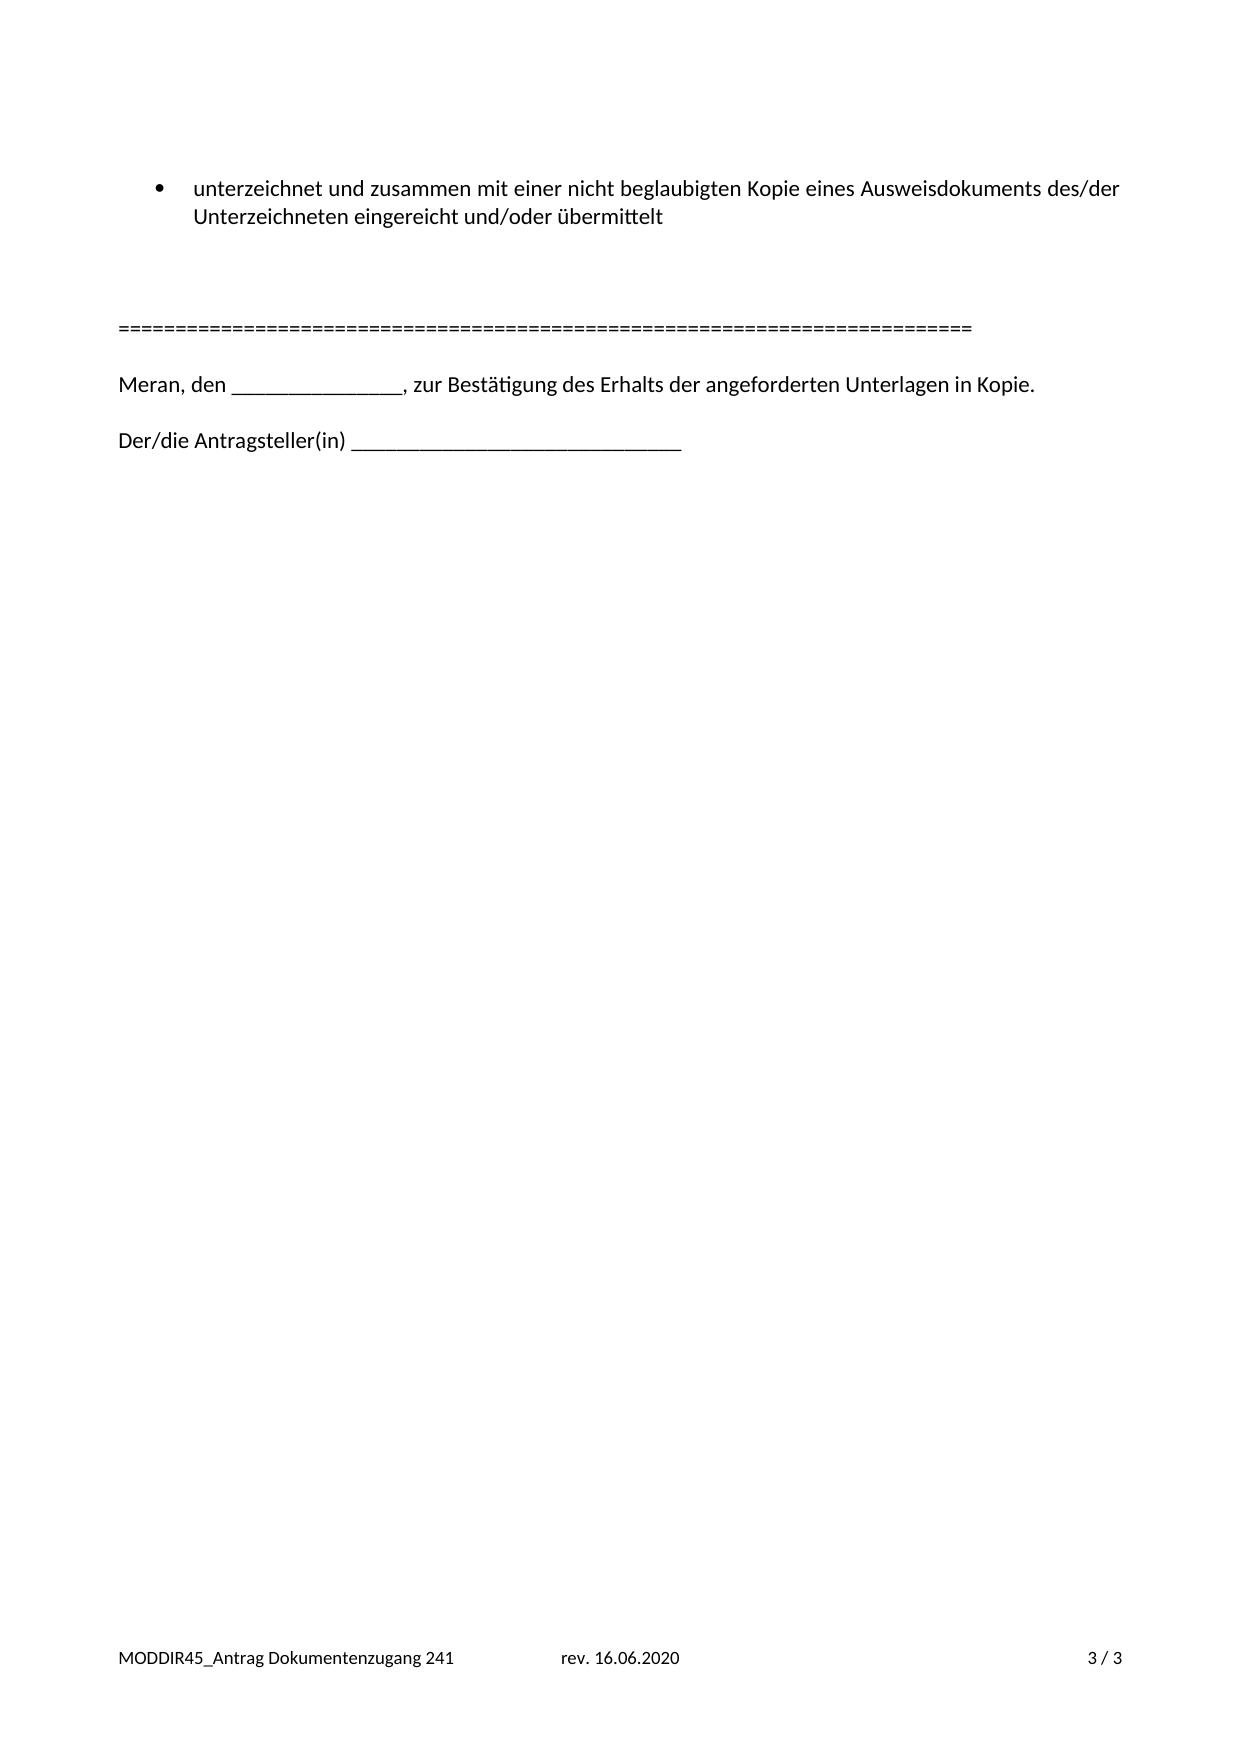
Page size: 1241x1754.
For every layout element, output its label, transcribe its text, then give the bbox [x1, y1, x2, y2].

text Meran, den _______________, zur Bestätigung des Erhalts der angeforderten Unterlagen in Kopie. [118, 370, 1122, 398]
text Der/die Antragsteller(in) _____________________________ [118, 426, 1122, 454]
list unterzeichnet und zusammen mit einer nicht beglaubigten Kopie eines Ausweisdokuments des/der Unterzeichneten eingereicht und/oder übermittelt [156, 174, 1122, 230]
text =========================================================================== [118, 314, 1122, 342]
